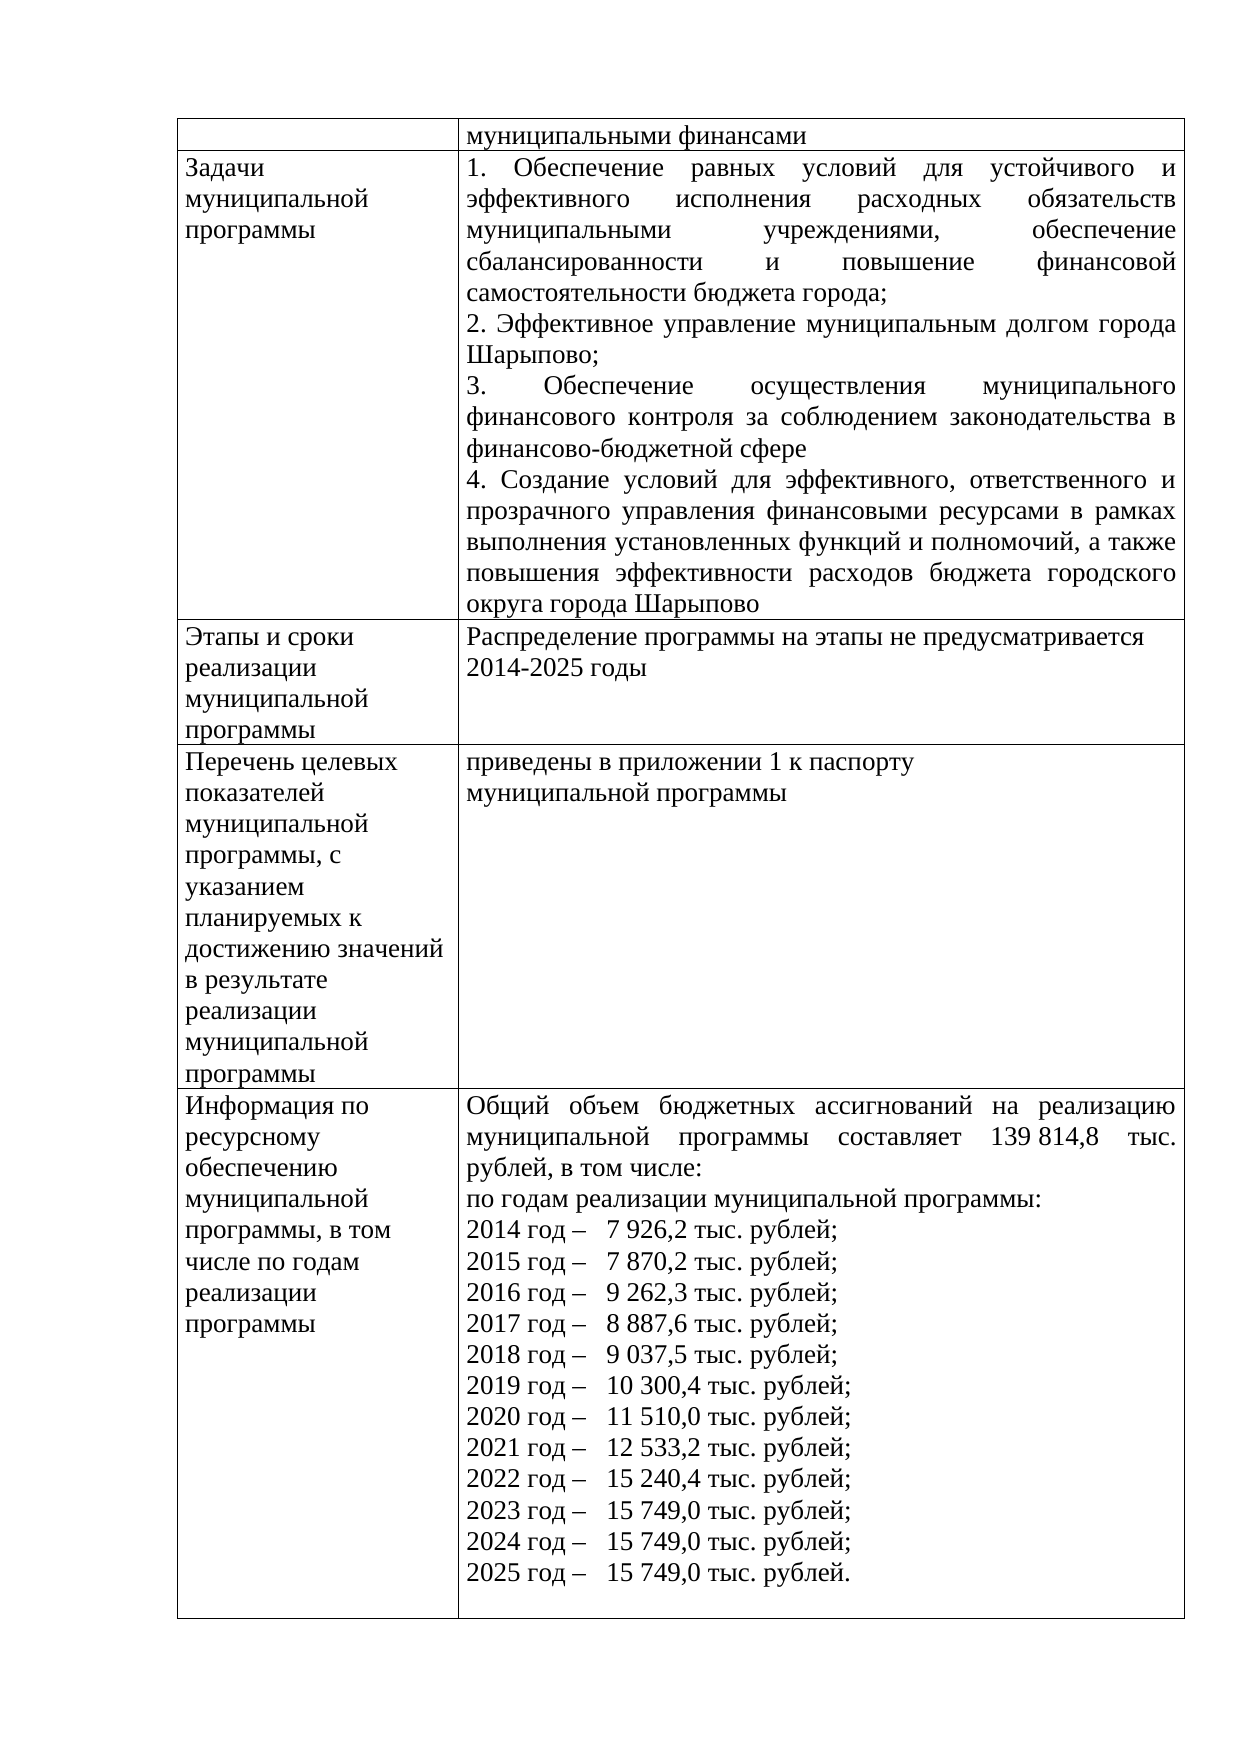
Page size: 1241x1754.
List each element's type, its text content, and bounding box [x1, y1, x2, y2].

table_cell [178, 1089, 458, 1618]
table_cell Перечень целевых показателей муниципальной программы, с указанием планируемых к достижению значений в результате реализации муниципальной программы [178, 745, 458, 1088]
table_cell Распределение программы на этапы не предусматривается 2014-2025 годы [459, 620, 1184, 744]
table_cell приведены в приложении 1 к паспорту муниципальной программы [459, 745, 1184, 1088]
table_cell Этапы и сроки реализации муниципальной программы [178, 620, 458, 744]
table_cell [459, 119, 1184, 150]
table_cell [459, 1089, 1184, 1618]
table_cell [178, 119, 458, 150]
table_cell 1. Обеспечение равных условий для устойчивого и эффективного исполнения расходных обязательств муниципальными учреждениями, обеспечение сбалансированности и повышение финансовой самостоятельности бюджета города; 2. Эффективное управление муниципальным долгом города Шарыпово; 3. Обеспечение осуществления муниципального финансового контроля за соблюдением законодательства в финансово-бюджетной сфере 4. Создание условий для эффективного, ответственного и прозрачного управления финансовыми ресурсами в рамках выполнения установленных функций и полномочий, а также повышения эффективности расходов бюджета городского округа города Шарыпово [459, 151, 1184, 618]
table_cell Задачи муниципальной программы [178, 151, 458, 618]
